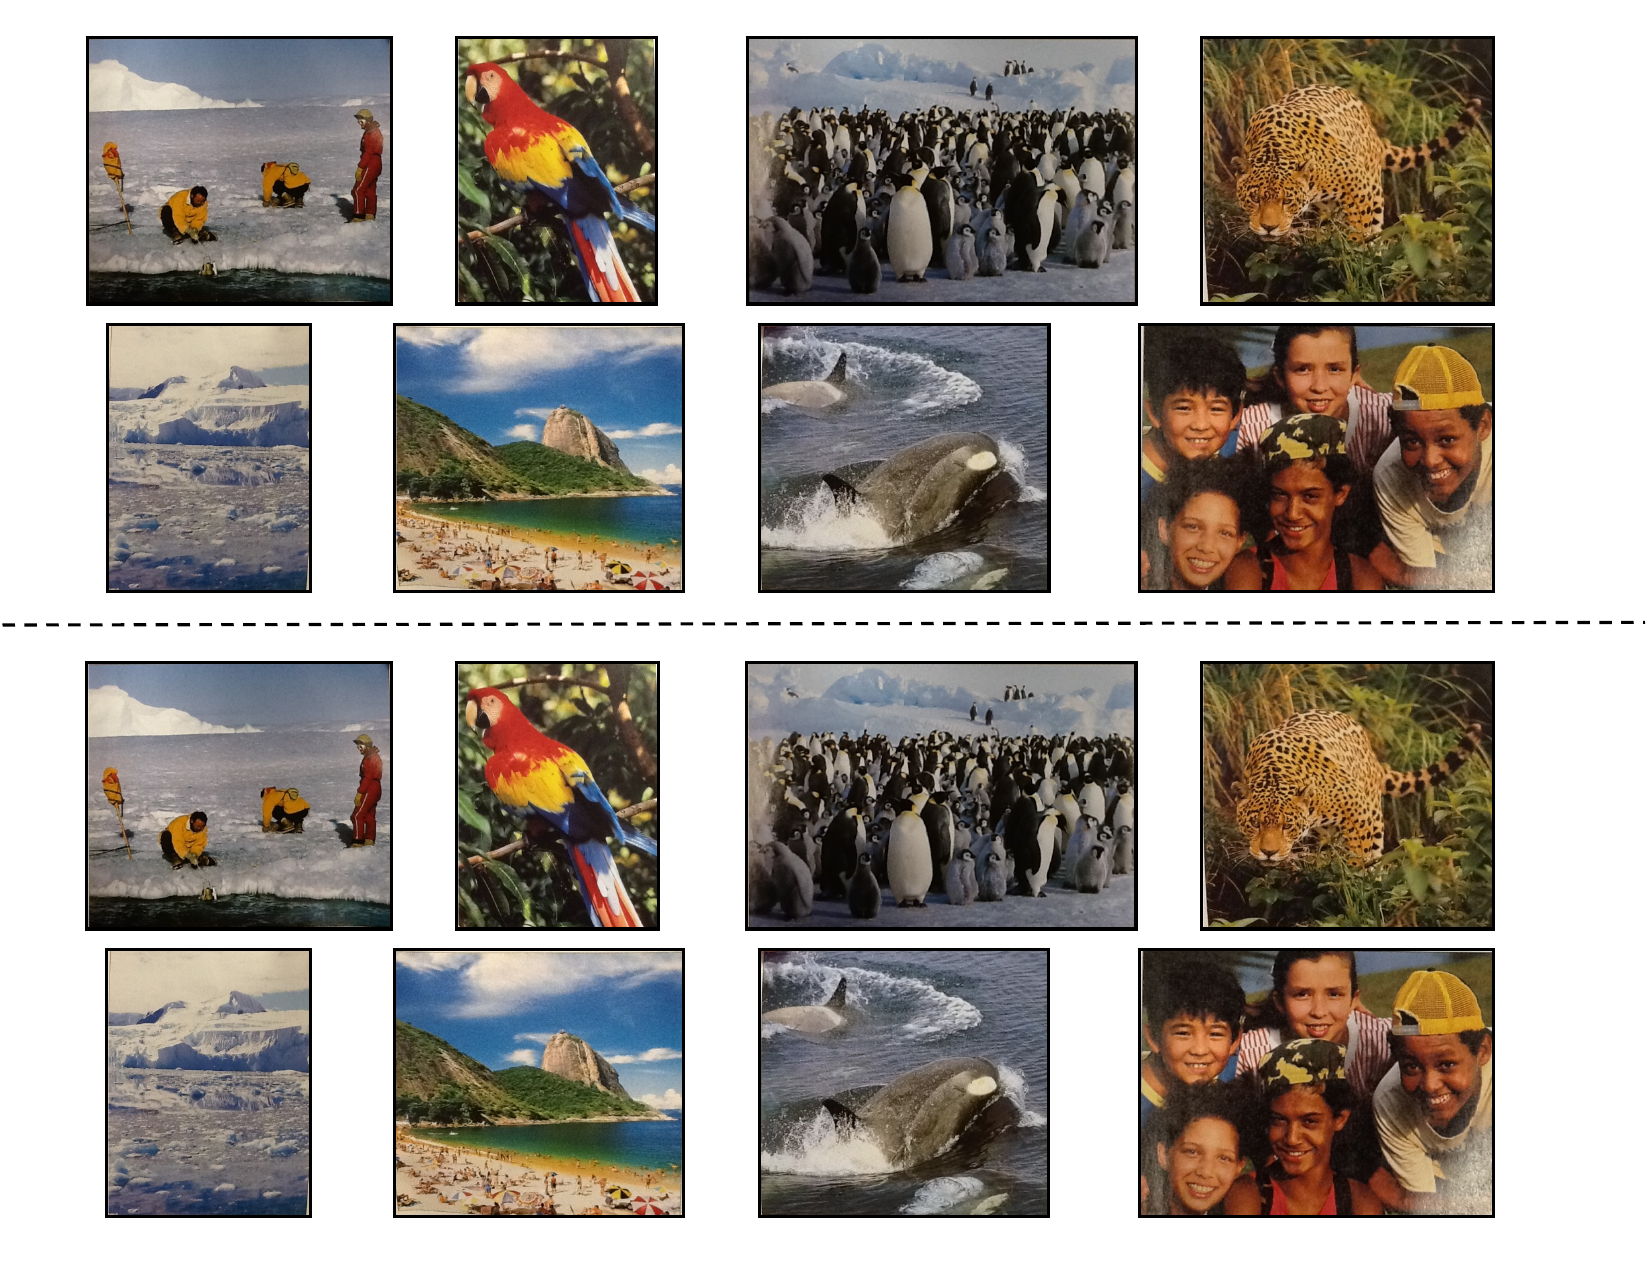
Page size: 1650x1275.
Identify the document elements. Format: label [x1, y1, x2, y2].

picture [458, 39, 655, 302]
picture [761, 951, 1047, 1215]
picture [458, 664, 657, 927]
picture [89, 39, 390, 302]
picture [396, 951, 682, 1215]
picture [109, 326, 309, 590]
picture [1141, 326, 1492, 590]
picture [761, 326, 1047, 590]
picture [748, 664, 1134, 927]
picture [88, 664, 390, 927]
picture [1203, 39, 1492, 302]
picture [1203, 664, 1492, 927]
picture [749, 39, 1135, 302]
picture [1141, 951, 1492, 1215]
picture [108, 951, 309, 1215]
picture [396, 326, 682, 590]
